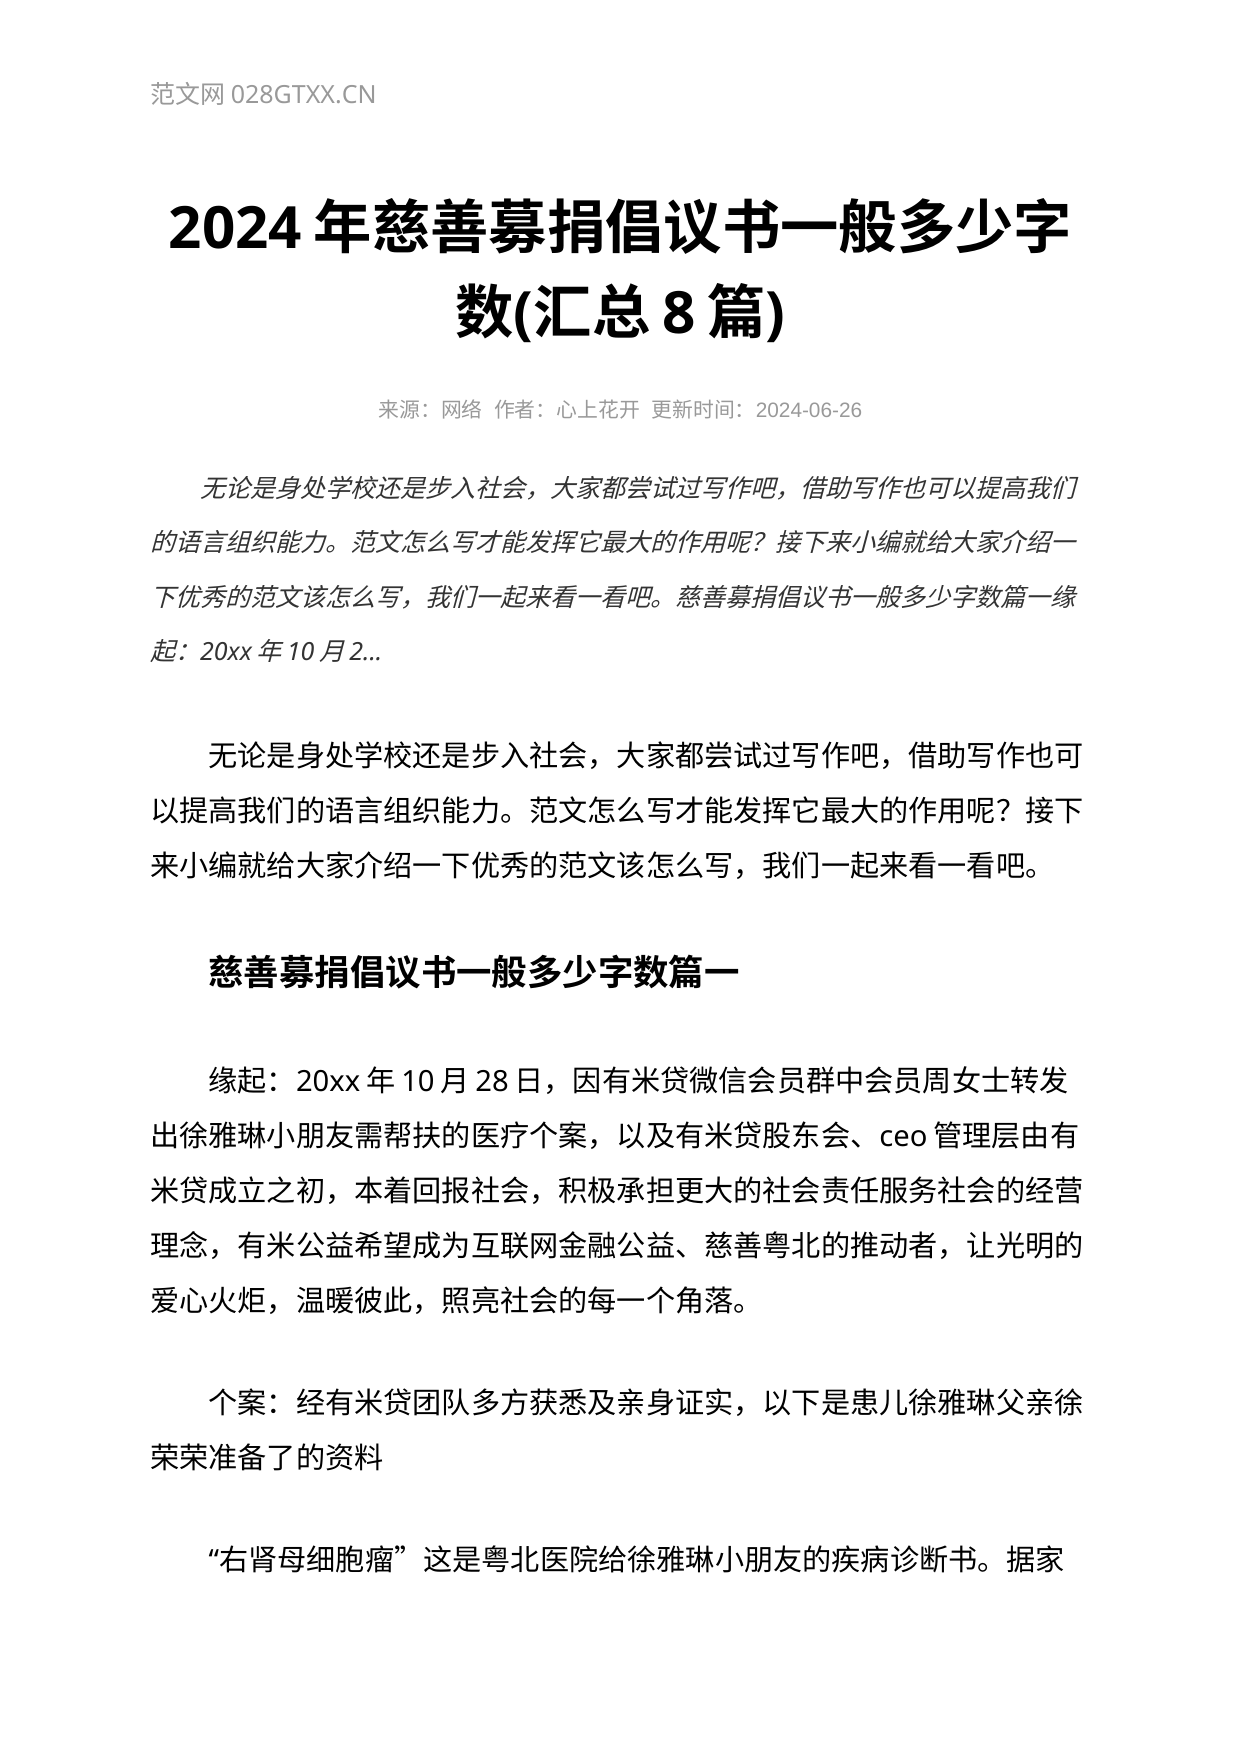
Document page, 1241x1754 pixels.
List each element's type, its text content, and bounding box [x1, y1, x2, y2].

text 个案：经有米贷团队多方获悉及亲身证实，以下是患儿徐雅琳父亲徐荣荣准备了的资料 [150, 1379, 1090, 1477]
text 缘起：20xx年10月28日，因有米贷微信会员群中会员周女士转发出徐雅琳小朋友需帮扶的医疗个案，以及有米贷股东会、ceo管理层由有米贷成立之初，本着回报社会，积极承担更大的社会责任服务社会的经营理念，有米公益希望成为互联网金融公益、慈善粤北的推动者，让光明的爱心火炬，温暖彼此，照亮社会的每一个角落。 [150, 1058, 1090, 1320]
text 无论是身处学校还是步入社会，大家都尝试过写作吧，借助写作也可以提高我们的语言组织能力。范文怎么写才能发挥它最大的作用呢？接下来小编就给大家介绍一下优秀的范文该怎么写，我们一起来看一看吧。 [150, 733, 1090, 885]
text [150, 1536, 1090, 1578]
text 无论是身处学校还是步入社会，大家都尝试过写作吧，借助写作也可以提高我们的语言组织能力。范文怎么写才能发挥它最大的作用呢？接下来小编就给大家介绍一下优秀的范文该怎么写，我们一起来看一看吧。慈善募捐倡议书一般多少字数篇一缘起：20xx年10月2... [150, 468, 1090, 668]
text 慈善募捐倡议书一般多少字数篇一 [150, 944, 1090, 996]
subtitle 2024年慈善募捐倡议书一般多少字数(汇总8篇) [150, 181, 1090, 351]
text 来源：网络 作者：心上花开 更新时间：2024-06-26 [150, 398, 1090, 422]
